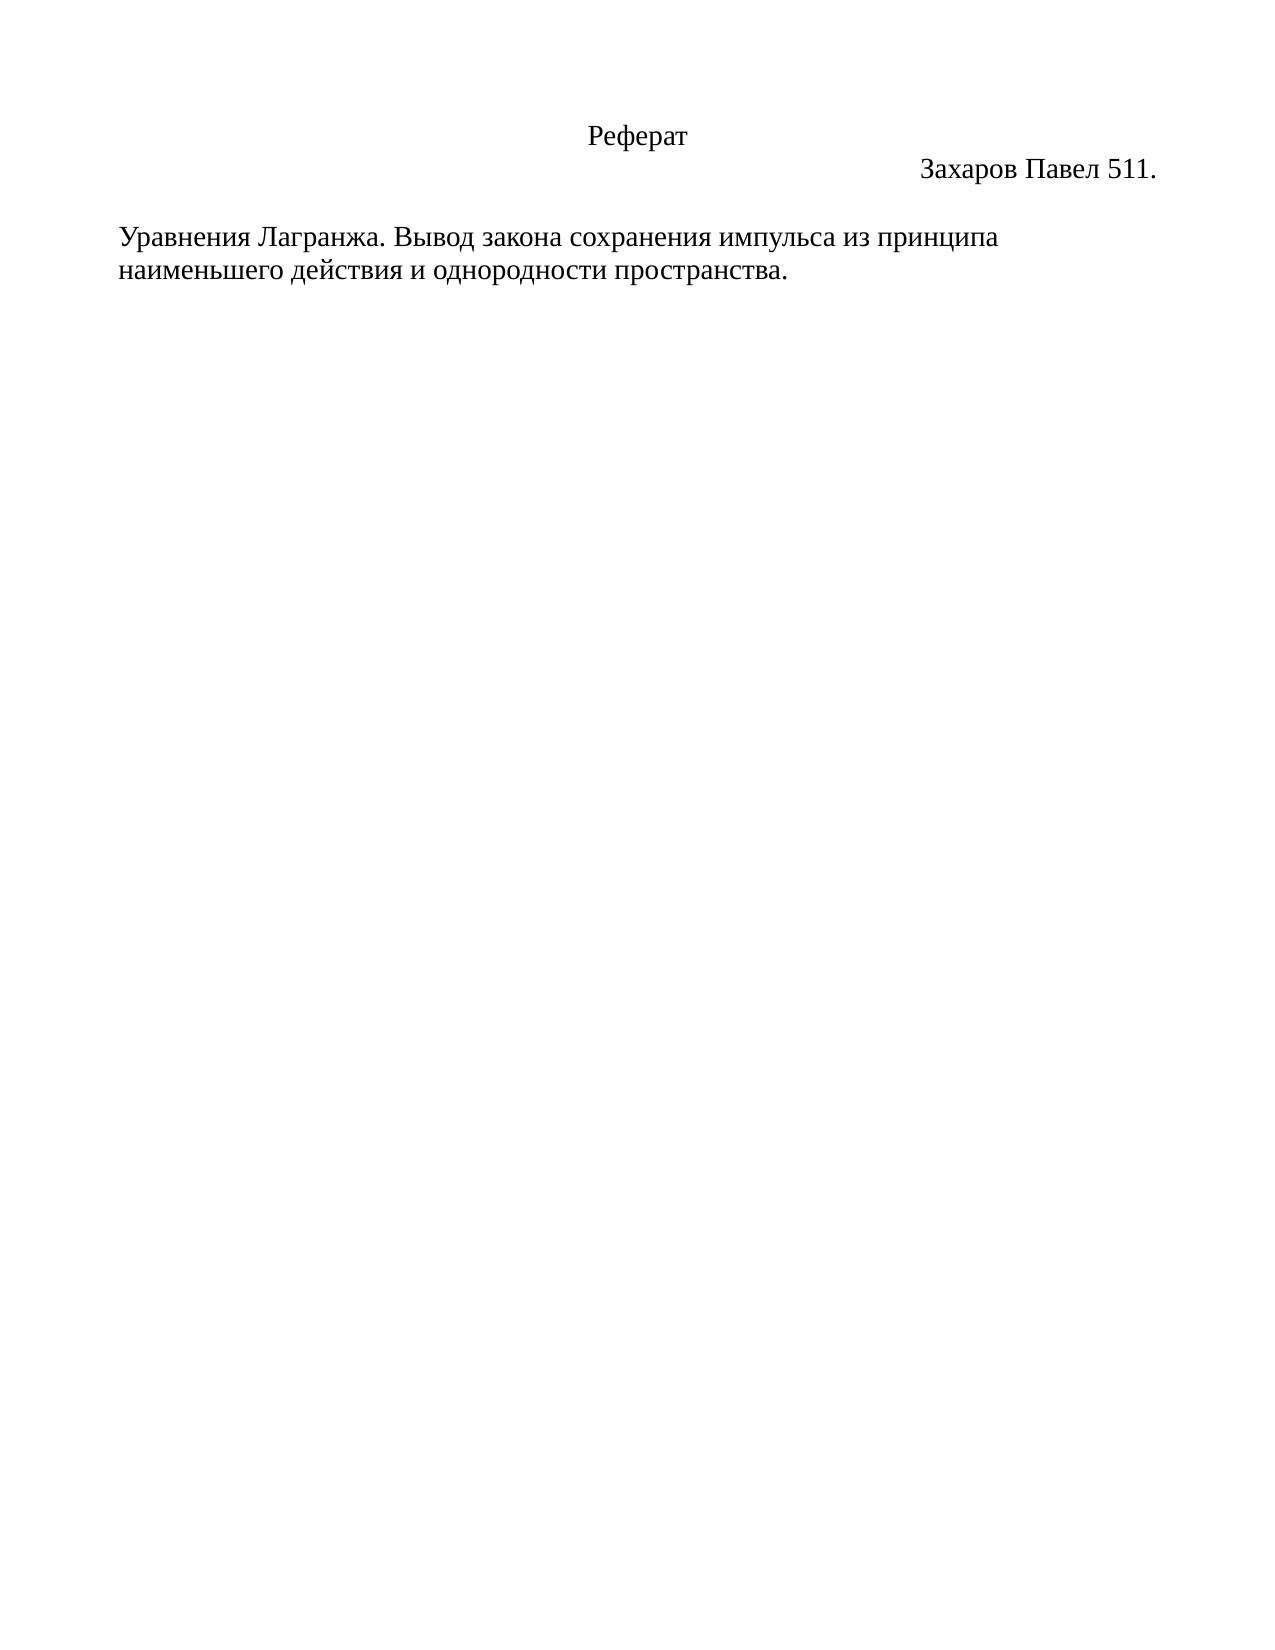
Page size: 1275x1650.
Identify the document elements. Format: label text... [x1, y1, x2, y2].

text Реферат [118, 118, 1157, 152]
text Захаров Павел 511. [118, 152, 1157, 185]
text Уравнения Лагранжа. Вывод закона сохранения импульса из принципа наименьшего действия и однородности пространства. [118, 219, 1157, 286]
